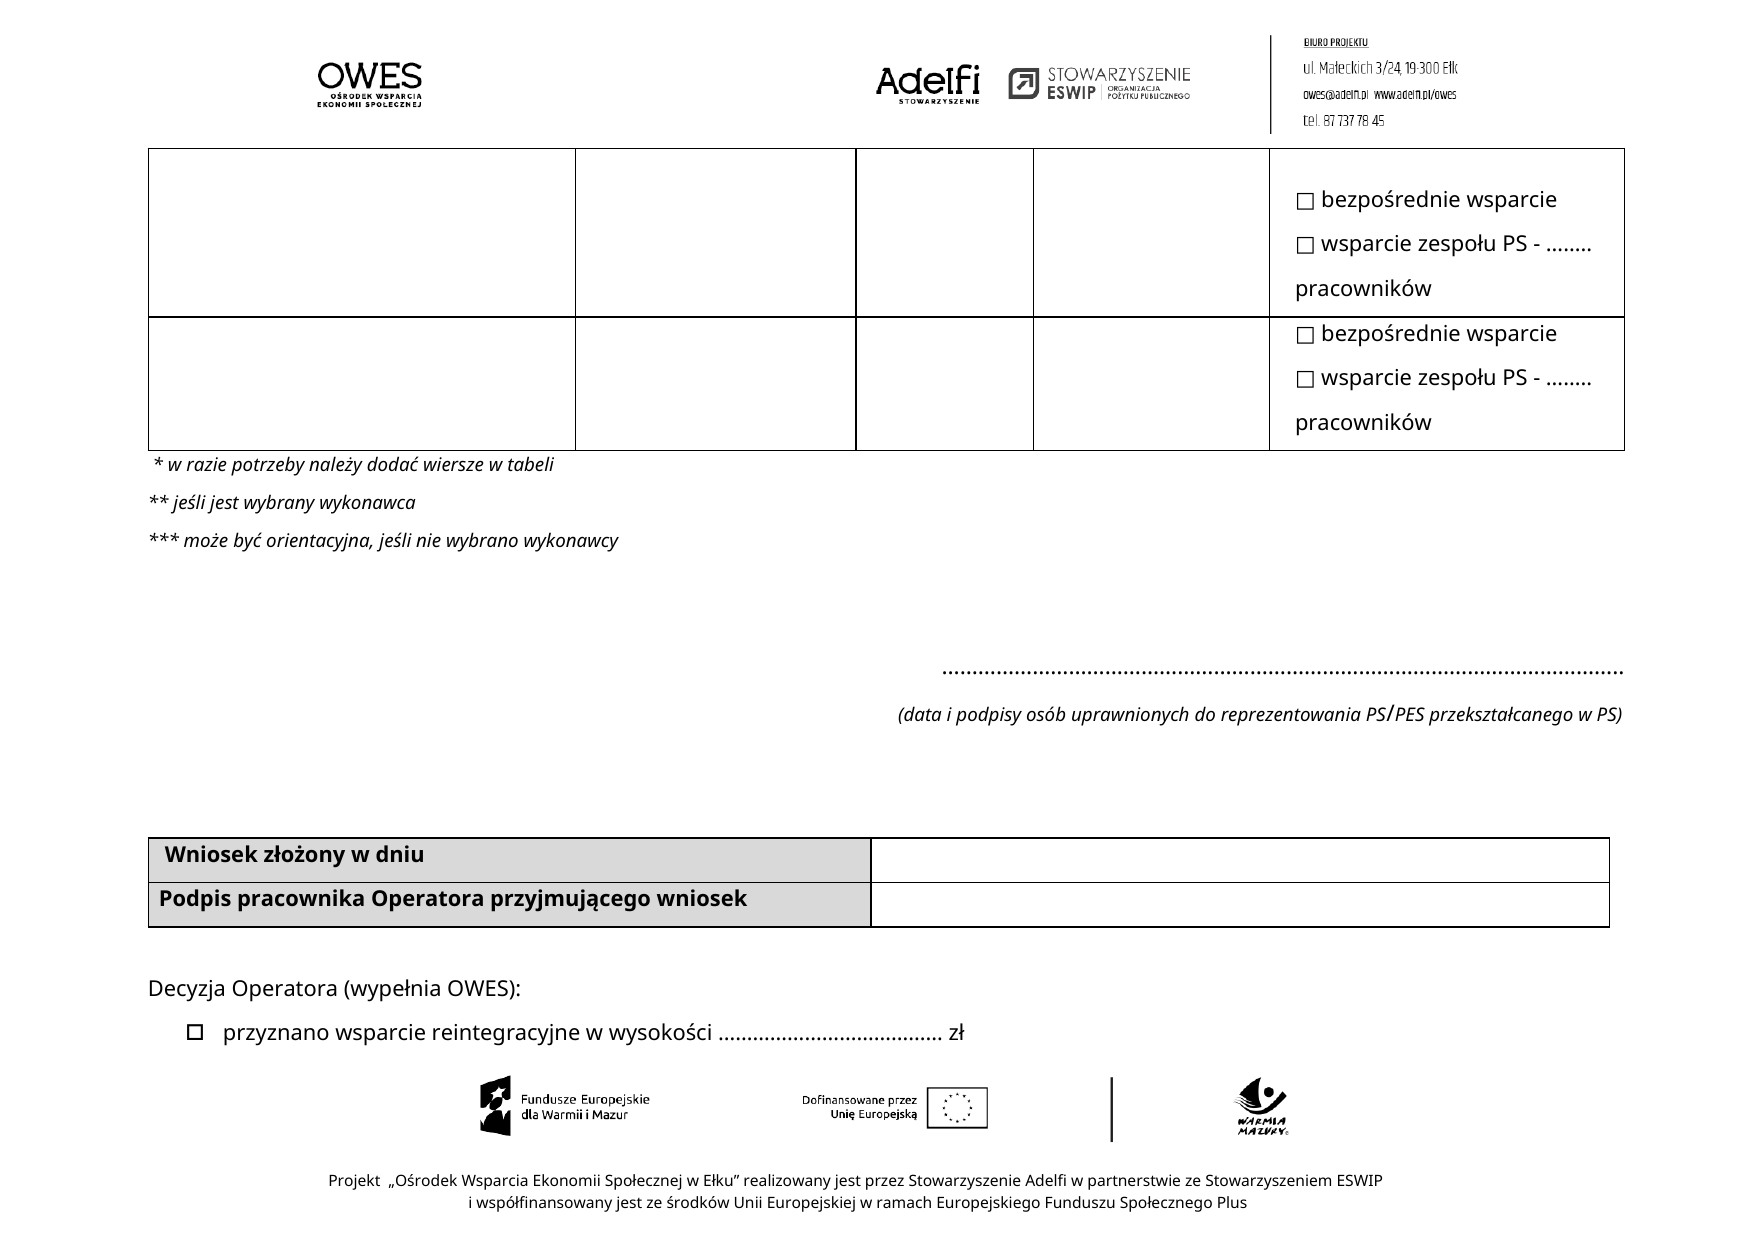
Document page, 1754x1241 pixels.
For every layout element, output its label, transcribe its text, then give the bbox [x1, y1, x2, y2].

picture [465, 1060, 1289, 1151]
table_cell Podpis pracownika Operatora przyjmującego wniosek [149, 883, 870, 926]
table_cell □ bezpośrednie wsparcie □ wsparcie zespołu PS - …….. pracowników [1270, 149, 1624, 316]
picture [177, 0, 1595, 148]
text ………………………………………………………………………………………………….. [148, 650, 1624, 681]
text Decyzja Operatora (wypełnia OWES): [148, 972, 1624, 1002]
table_cell [1034, 318, 1269, 450]
text *** może być orientacyjna, jeśli nie wybrano wykonawcy [148, 528, 1624, 553]
table_cell [1034, 149, 1269, 316]
table_cell [149, 318, 575, 450]
list przyznano wsparcie reintegracyjne w wysokości ………………………………… zł [185, 1017, 1624, 1047]
table_cell [872, 883, 1609, 926]
table_header [872, 839, 1609, 882]
table_cell [857, 318, 1033, 450]
table_header Wniosek złożony w dniu [149, 839, 870, 882]
table_cell [149, 149, 575, 316]
table_cell [576, 149, 855, 316]
table_cell [576, 318, 855, 450]
table_cell □ bezpośrednie wsparcie □ wsparcie zespołu PS - …….. pracowników [1270, 318, 1624, 450]
text (data i podpisy osób uprawnionych do reprezentowania PS/PES przekształcanego w PS) [148, 697, 1624, 728]
table_cell [857, 149, 1033, 316]
text ** jeśli jest wybrany wykonawca [148, 489, 1624, 515]
text * w razie potrzeby należy dodać wiersze w tabeli [148, 451, 1624, 477]
